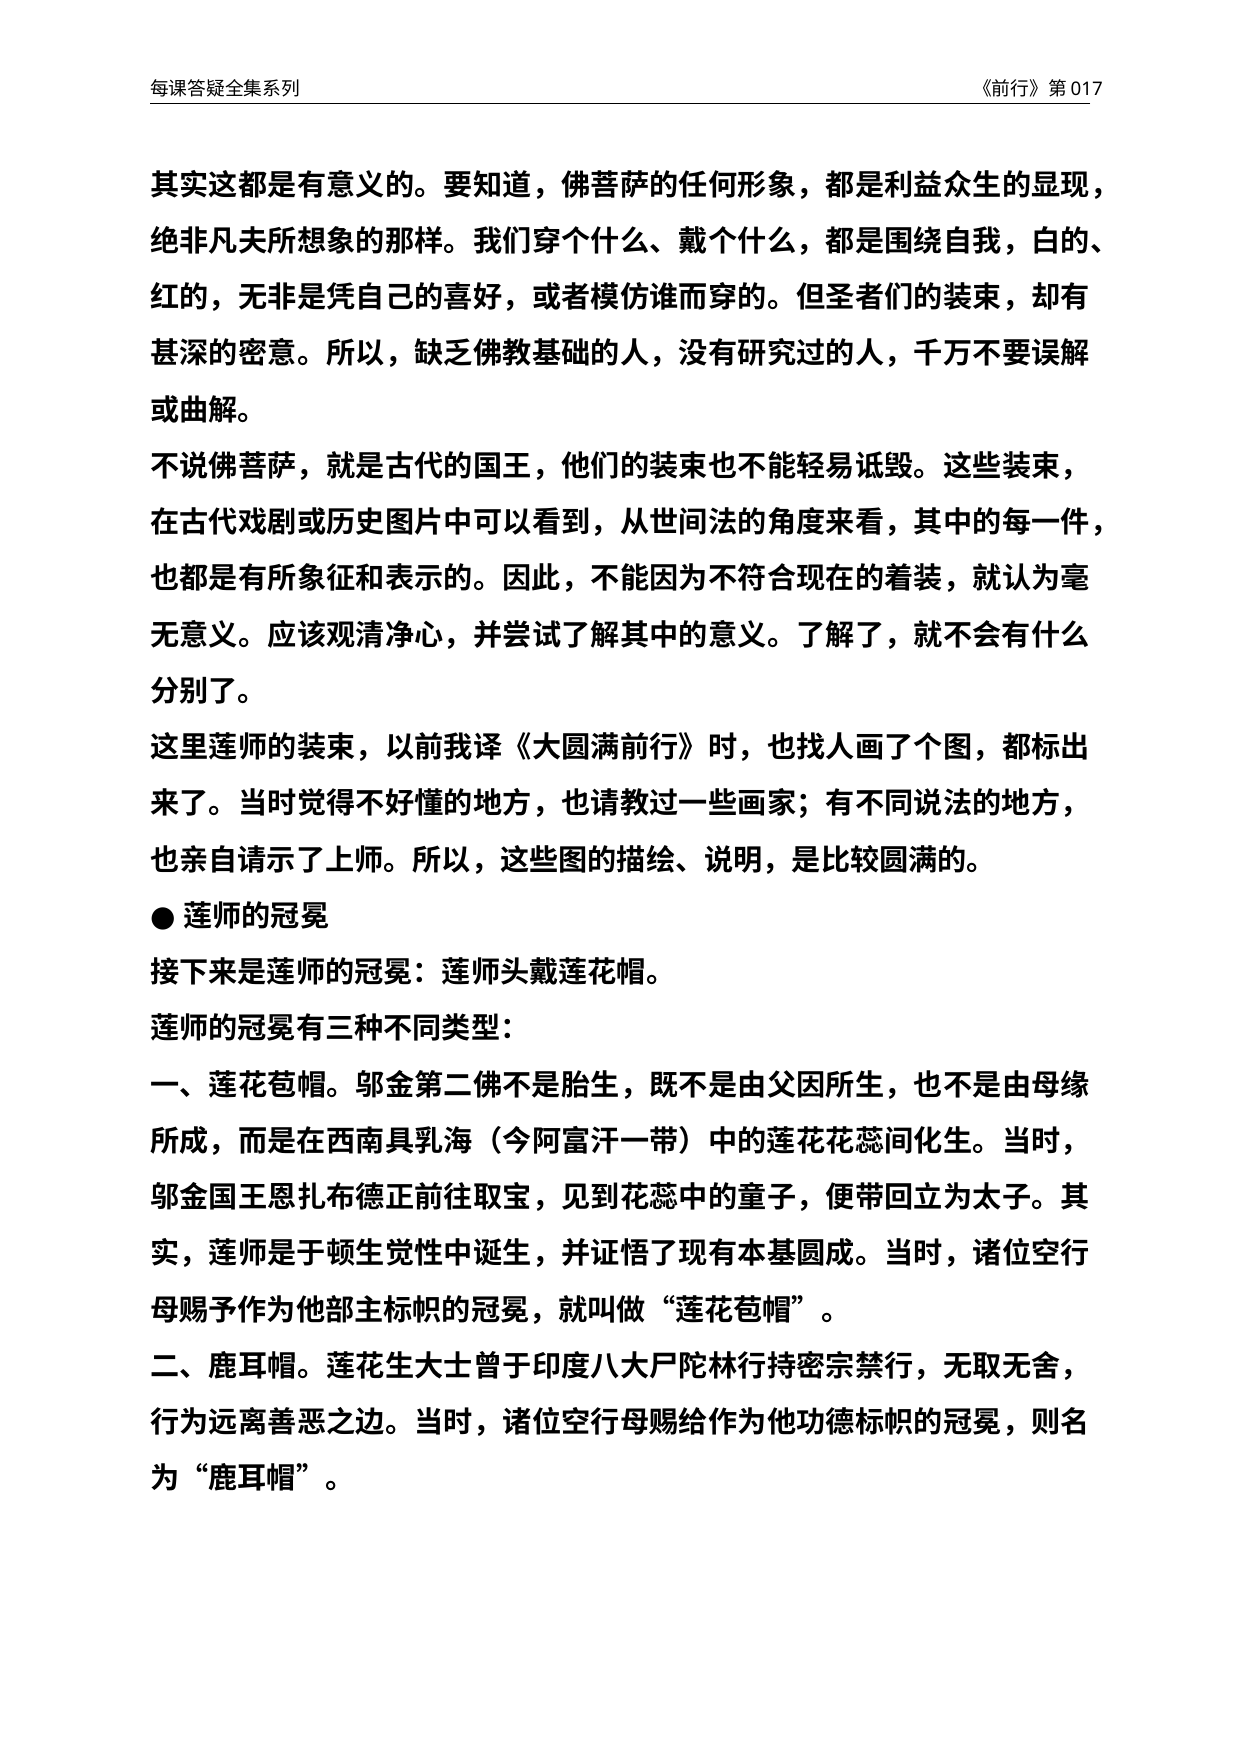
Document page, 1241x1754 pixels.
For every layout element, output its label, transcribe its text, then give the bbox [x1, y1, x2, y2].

text 二、鹿耳帽。莲花生大士曾于印度八大尸陀林行持密宗禁行，无取无舍，行为远离善恶之边。当时，诸位空行母赐给作为他功德标帜的冠冕，则名为“鹿耳帽”。 [150, 1331, 1090, 1500]
text 接下来是莲师的冠冕：莲师头戴莲花帽。 [150, 937, 1090, 994]
text 这里莲师的装束，以前我译《大圆满前行》时，也找人画了个图，都标出来了。当时觉得不好懂的地方，也请教过一些画家；有不同说法的地方，也亲自请示了上师。所以，这些图的描绘、说明，是比较圆满的。 [150, 712, 1090, 881]
text 其实这都是有意义的。要知道，佛菩萨的任何形象，都是利益众生的显现，绝非凡夫所想象的那样。我们穿个什么、戴个什么，都是围绕自我，白的、红的，无非是凭自己的喜好，或者模仿谁而穿的。但圣者们的装束，却有甚深的密意。所以，缺乏佛教基础的人，没有研究过的人，千万不要误解或曲解。 [150, 150, 1090, 431]
text 不说佛菩萨，就是古代的国王，他们的装束也不能轻易诋毁。这些装束，在古代戏剧或历史图片中可以看到，从世间法的角度来看，其中的每一件，也都是有所象征和表示的。因此，不能因为不符合现在的着装，就认为毫无意义。应该观清净心，并尝试了解其中的意义。了解了，就不会有什么分别了。 [150, 431, 1090, 712]
text 莲师的冠冕有三种不同类型： [150, 994, 1090, 1050]
text ● 莲师的冠冕 [150, 881, 1090, 937]
text 一、莲花苞帽。邬金第二佛不是胎生，既不是由父因所生，也不是由母缘所成，而是在西南具乳海（今阿富汗一带）中的莲花花蕊间化生。当时，邬金国王恩扎布德正前往取宝，见到花蕊中的童子，便带回立为太子。其实，莲师是于顿生觉性中诞生，并证悟了现有本基圆成。当时，诸位空行母赐予作为他部主标帜的冠冕，就叫做“莲花苞帽”。 [150, 1050, 1090, 1331]
